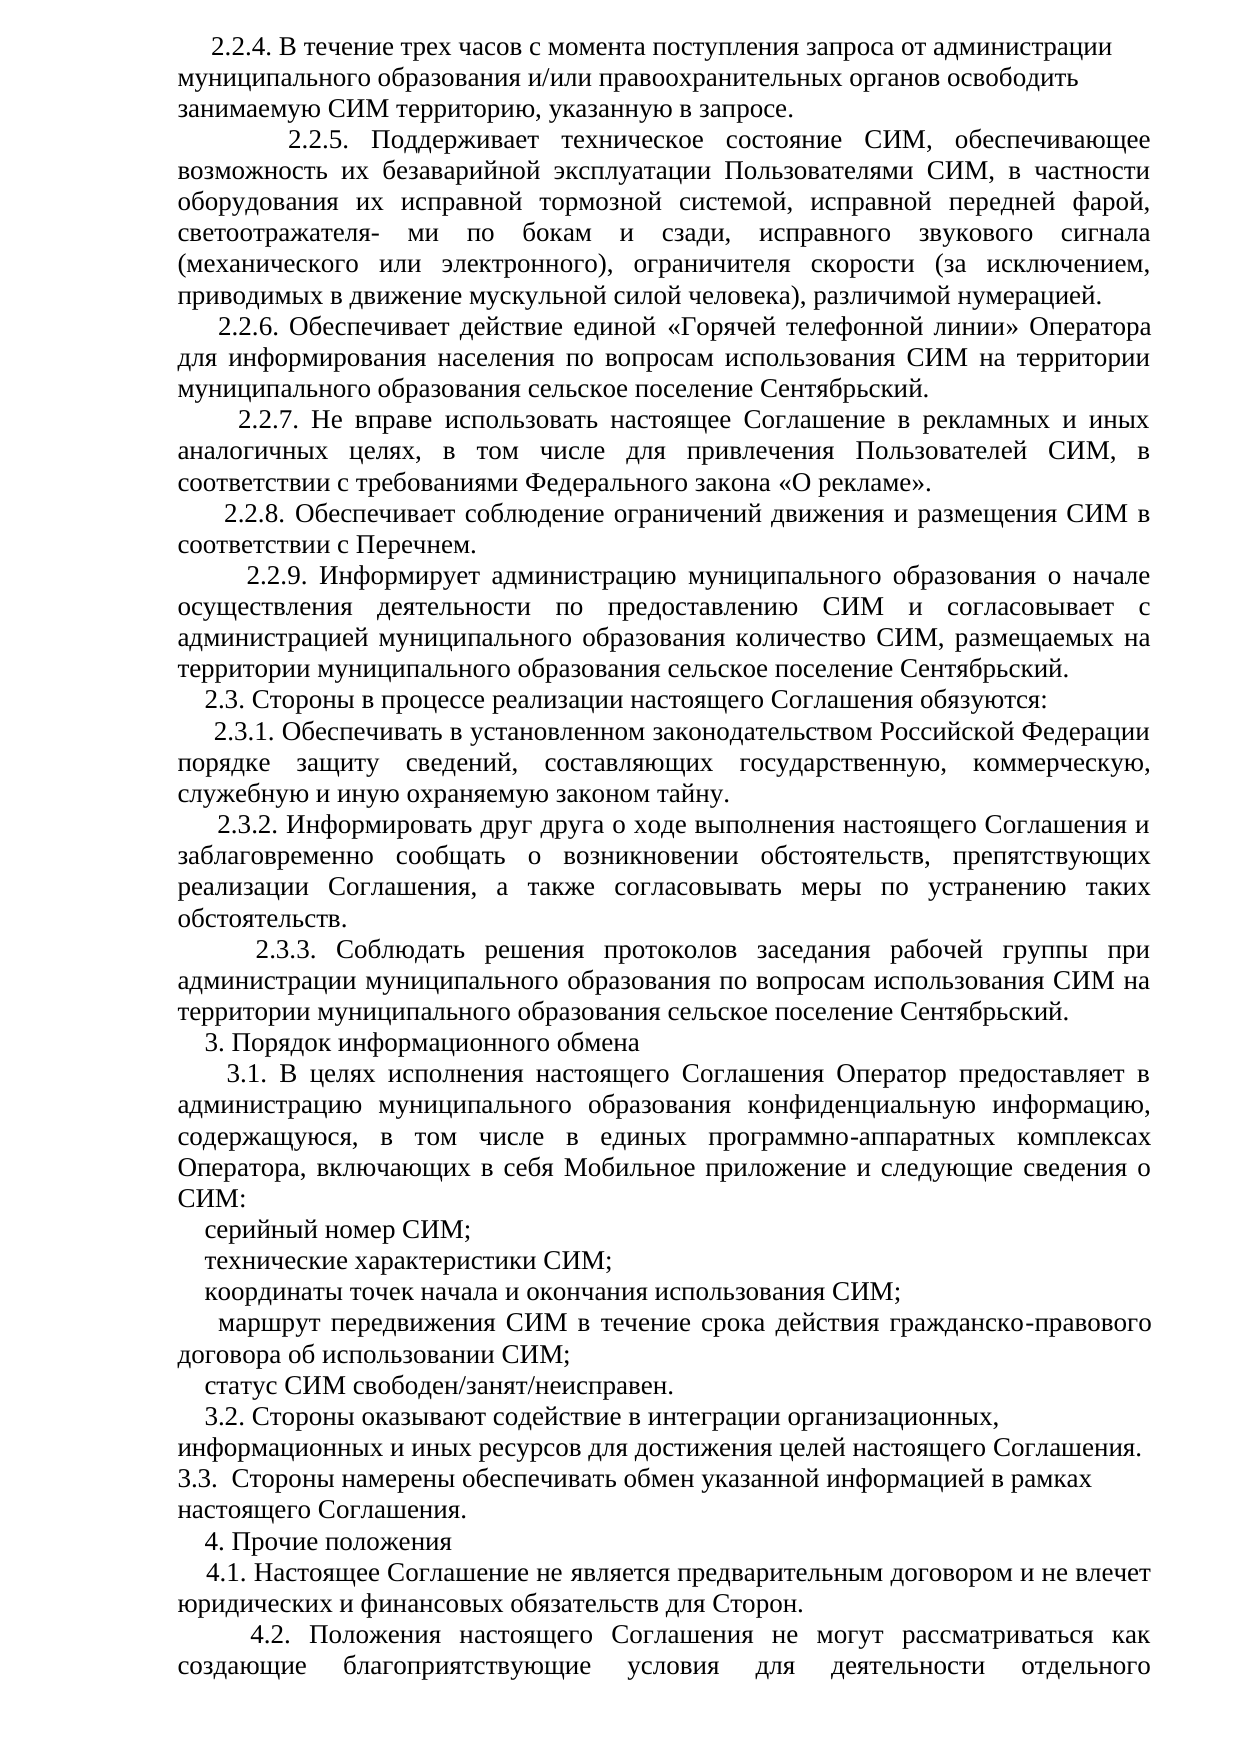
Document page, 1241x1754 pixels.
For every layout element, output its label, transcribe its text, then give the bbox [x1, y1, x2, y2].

text координаты точек начала и окончания использования СИМ; [177, 1275, 1152, 1307]
text 3.1. В целях исполнения настоящего Соглашения Оператор предоставляет в администрацию муниципального образования конфиденциальную информацию, содержащуюся, в том числе в единых программно-аппаратных комплексах Оператора, включающих в себя Мобильное приложение и следующие сведения о СИМ: [177, 1057, 1152, 1213]
text статус СИМ свободен/занят/неисправен. [177, 1369, 1152, 1400]
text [177, 1618, 1152, 1680]
text серийный номер СИМ; [177, 1213, 1152, 1244]
text 3.2. Стороны оказывают содействие в интеграции организационных, информационных и иных ресурсов для достижения целей настоящего Соглашения. 3.3. Стороны намерены обеспечивать обмен указанной информацией в рамках настоящего Соглашения. [177, 1400, 1152, 1524]
text 3. Порядок информационного обмена [177, 1026, 1152, 1057]
text 2.2.7. Не вправе использовать настоящее Соглашение в рекламных и иных аналогичных целях, в том числе для привлечения Пользователей СИМ, в соответствии с требованиями Федерального закона «О рекламе». [177, 403, 1152, 497]
text технические характеристики СИМ; [177, 1244, 1152, 1275]
text 2.3. Стороны в процессе реализации настоящего Соглашения обязуются: [177, 684, 1152, 715]
text 2.2.8. Обеспечивает соблюдение ограничений движения и размещения СИМ в соответствии с Перечнем. [177, 497, 1152, 559]
text 2.3.2. Информировать друг друга о ходе выполнения настоящего Соглашения и заблаговременно сообщать о возникновении обстоятельств, препятствующих реализации Соглашения, а также согласовывать меры по устранению таких обстоятельств. [177, 808, 1152, 933]
text 2.2.5. Поддерживает техническое состояние СИМ, обеспечивающее возможность их безаварийной эксплуатации Пользователями СИМ, в частности оборудования их исправной тормозной системой, исправной передней фарой, светоотражателя- ми по бокам и сзади, исправного звукового сигнала (механического или электронного), ограничителя скорости (за исключением, приводимых в движение мускульной силой человека), различимой нумерацией. [177, 123, 1152, 310]
text 2.3.3. Соблюдать решения протоколов заседания рабочей группы при администрации муниципального образования по вопросам использования СИМ на территории муниципального образования сельское поселение Сентябрьский. [177, 933, 1152, 1026]
text маршрут передвижения СИМ в течение срока действия гражданско-правового договора об использовании СИМ; [177, 1307, 1152, 1369]
text 2.2.6. Обеспечивает действие единой «Горячей телефонной линии» Оператора для информирования населения по вопросам использования СИМ на территории муниципального образования сельское поселение Сентябрьский. [177, 310, 1152, 403]
text 4. Прочие положения [177, 1524, 1152, 1556]
text 2.3.1. Обеспечивать в установленном законодательством Российской Федерации порядке защиту сведений, составляющих государственную, коммерческую, служебную и иную охраняемую законом тайну. [177, 715, 1152, 808]
text 4.1. Настоящее Соглашение не является предварительным договором и не влечет юридических и финансовых обязательств для Сторон. [177, 1556, 1152, 1618]
text 2.2.9. Информирует администрацию муниципального образования о начале осуществления деятельности по предоставлению СИМ и согласовывает с администрацией муниципального образования количество СИМ, размещаемых на территории муниципального образования сельское поселение Сентябрьский. [177, 559, 1152, 684]
text 2.2.4. В течение трех часов с момента поступления запроса от администрации муниципального образования и/или правоохранительных органов освободить занимаемую СИМ территорию, указанную в запросе. [177, 29, 1152, 123]
